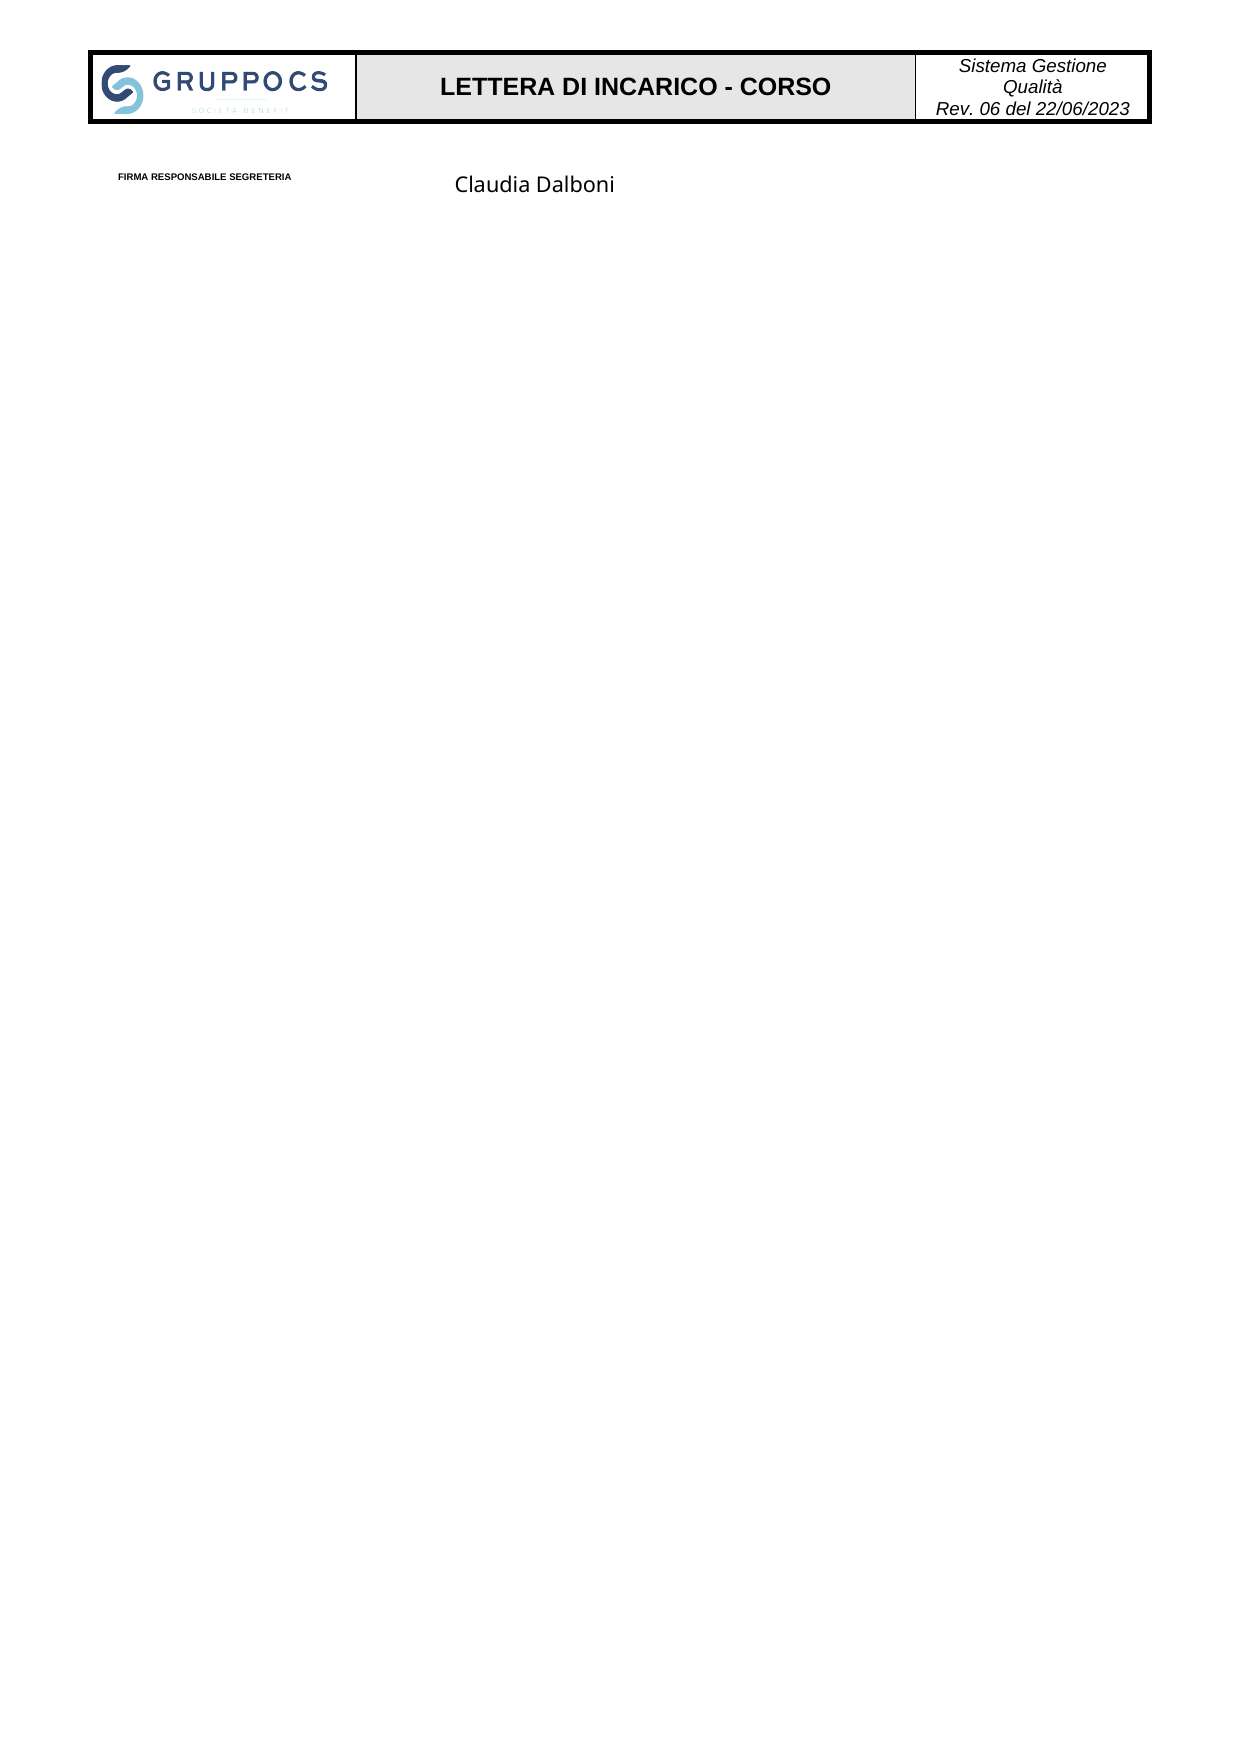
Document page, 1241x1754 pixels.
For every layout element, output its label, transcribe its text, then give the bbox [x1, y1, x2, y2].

picture [101, 65, 331, 115]
table_cell FIRMA RESPONSABILE SEGRETERIA [107, 148, 443, 199]
table_cell Claudia Dalboni [443, 148, 1126, 199]
